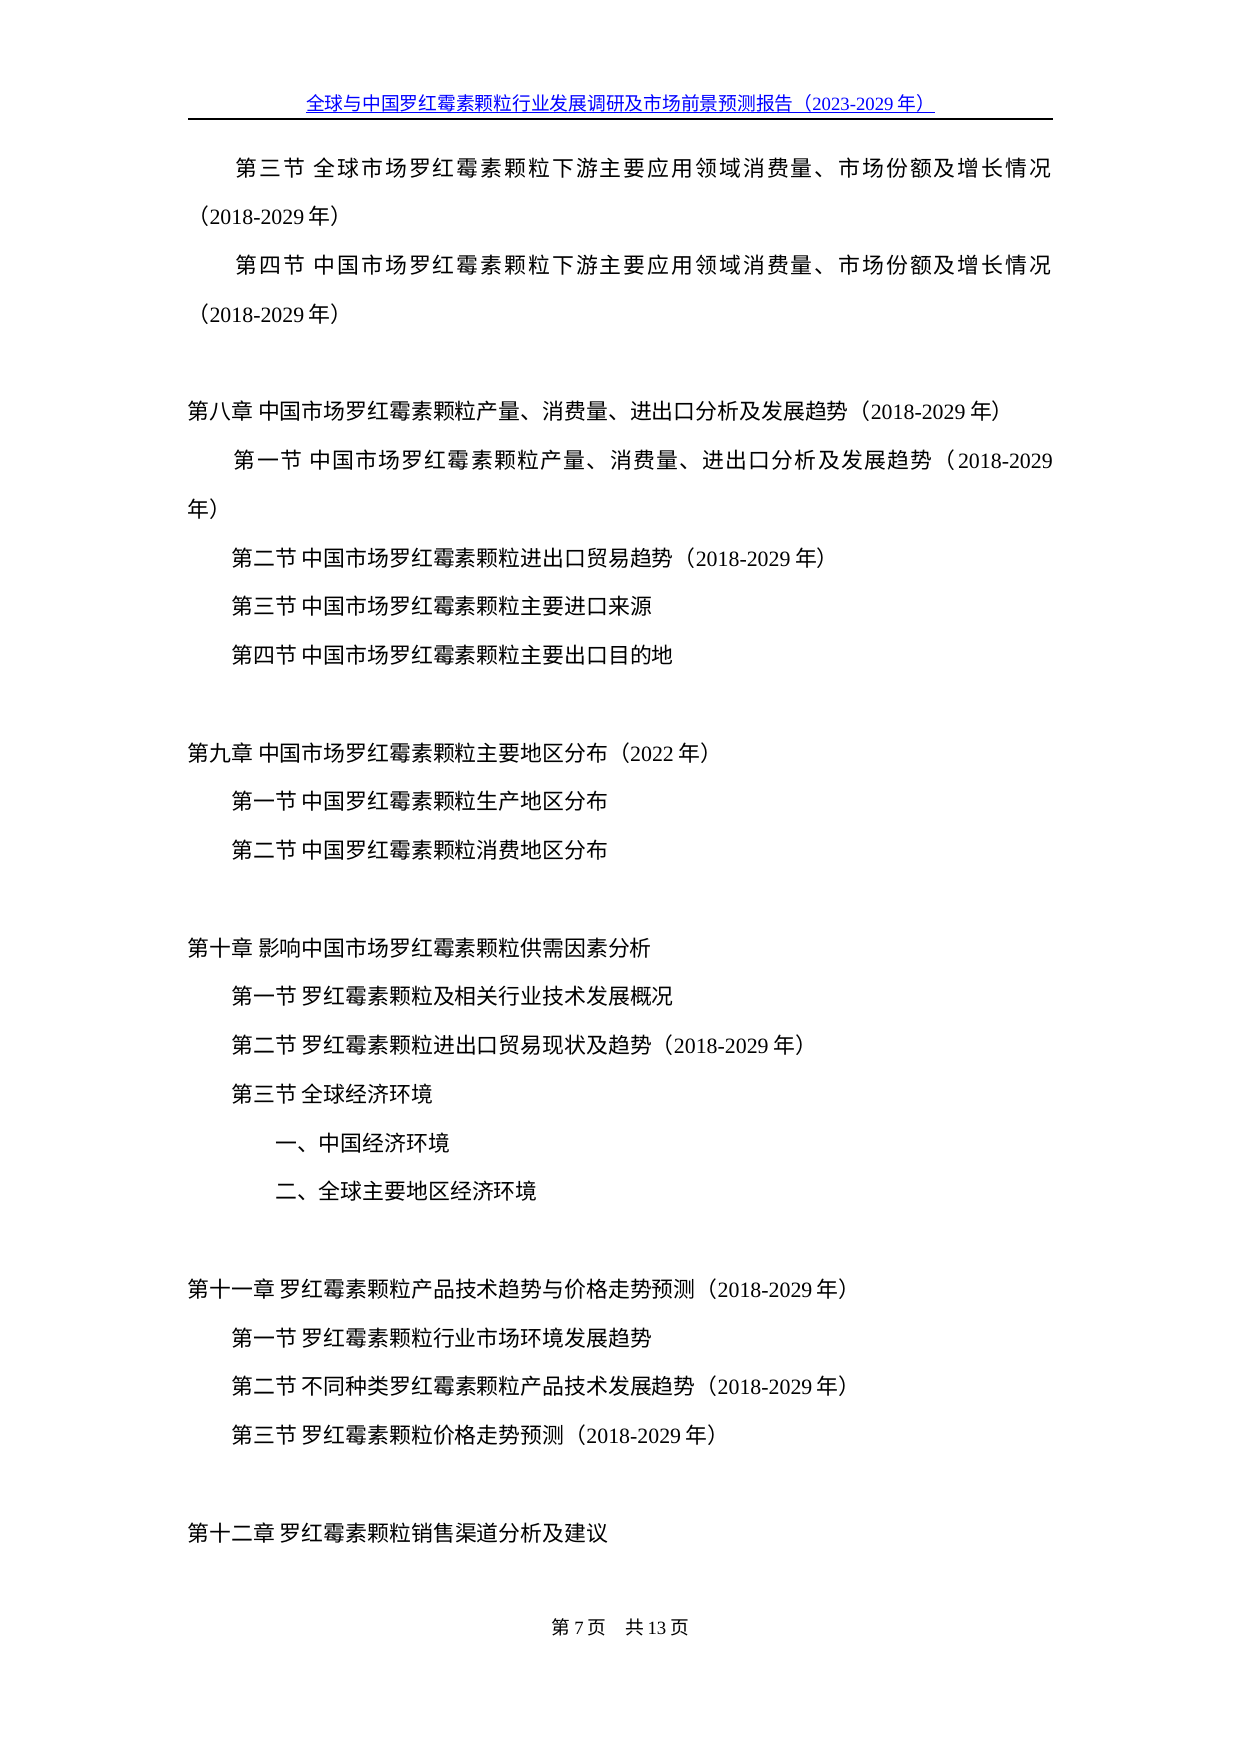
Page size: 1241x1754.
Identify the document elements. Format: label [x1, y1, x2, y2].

text [187, 150, 1053, 1548]
